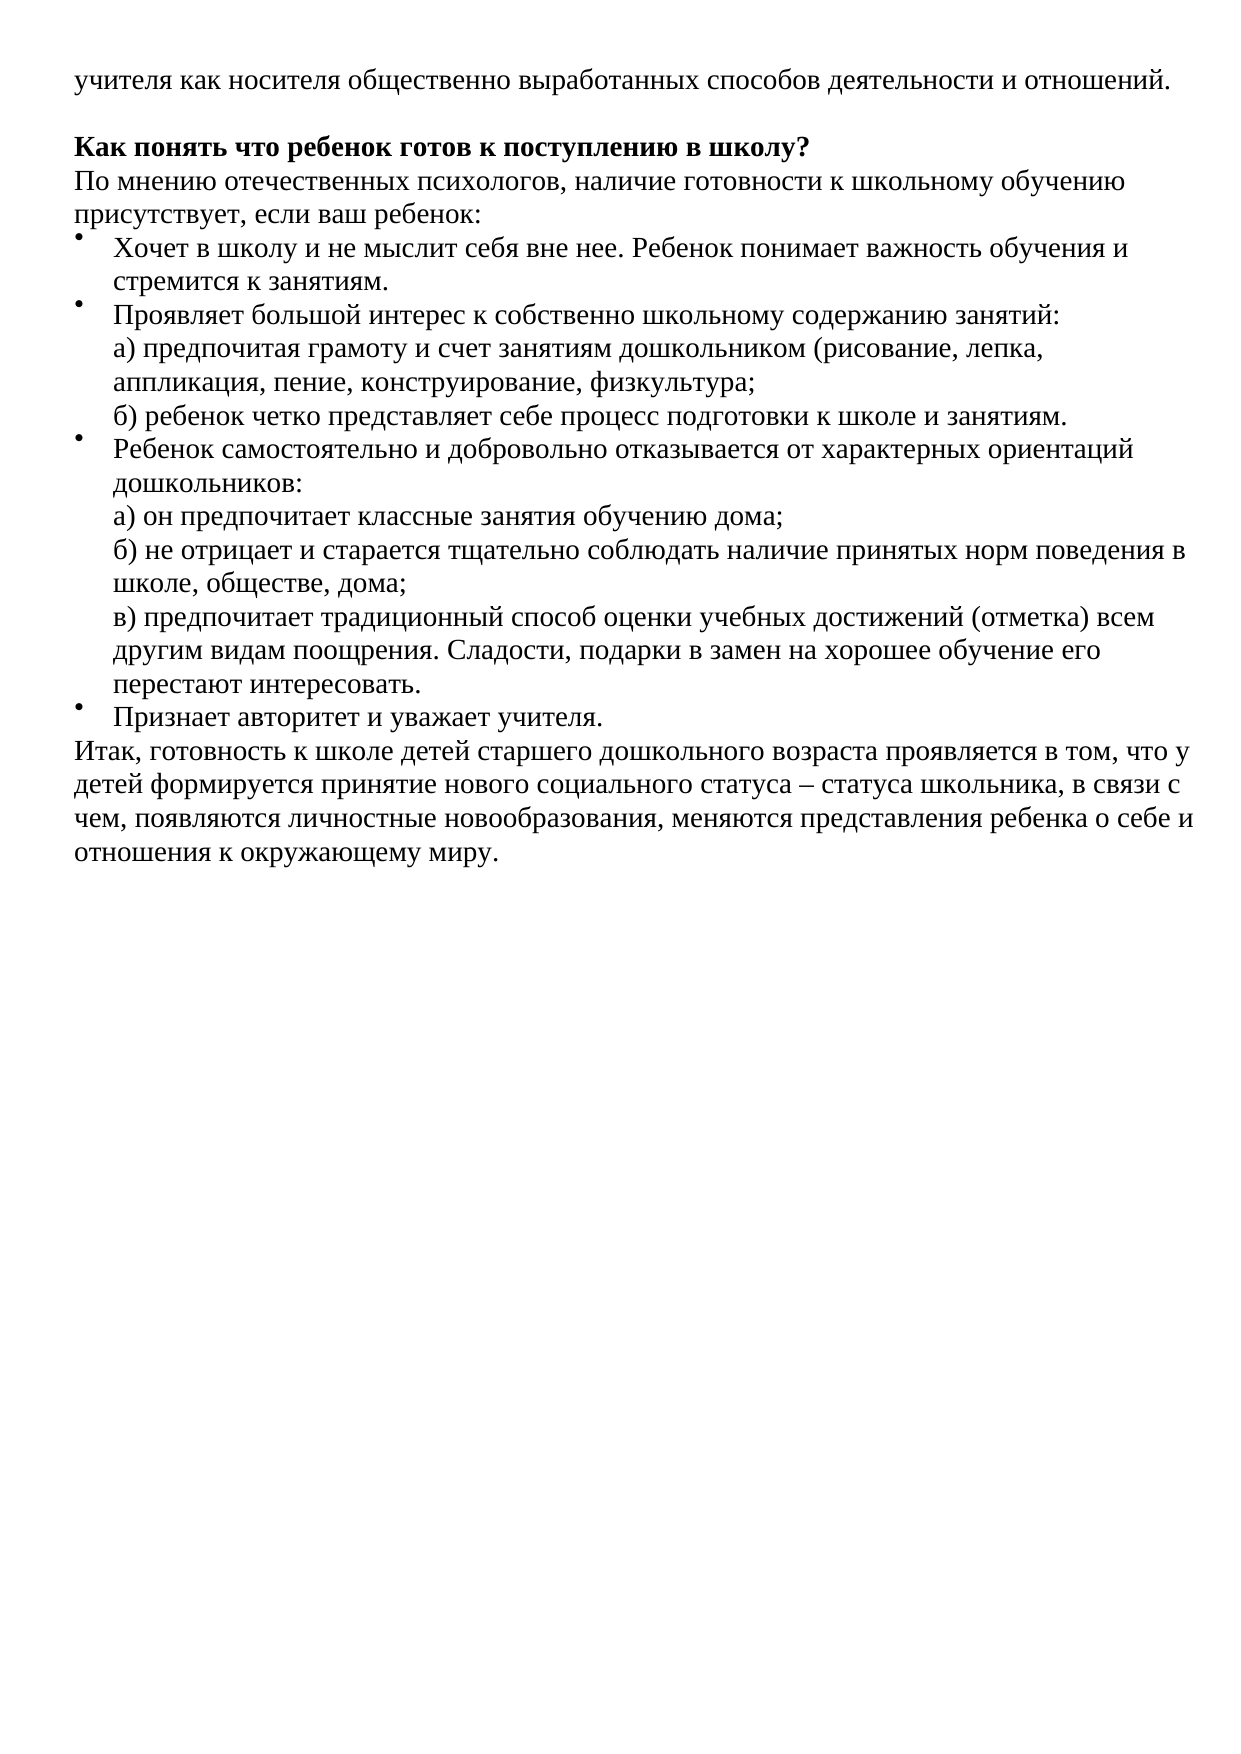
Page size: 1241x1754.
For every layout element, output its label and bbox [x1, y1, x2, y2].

table_header [71, 59, 1208, 1038]
